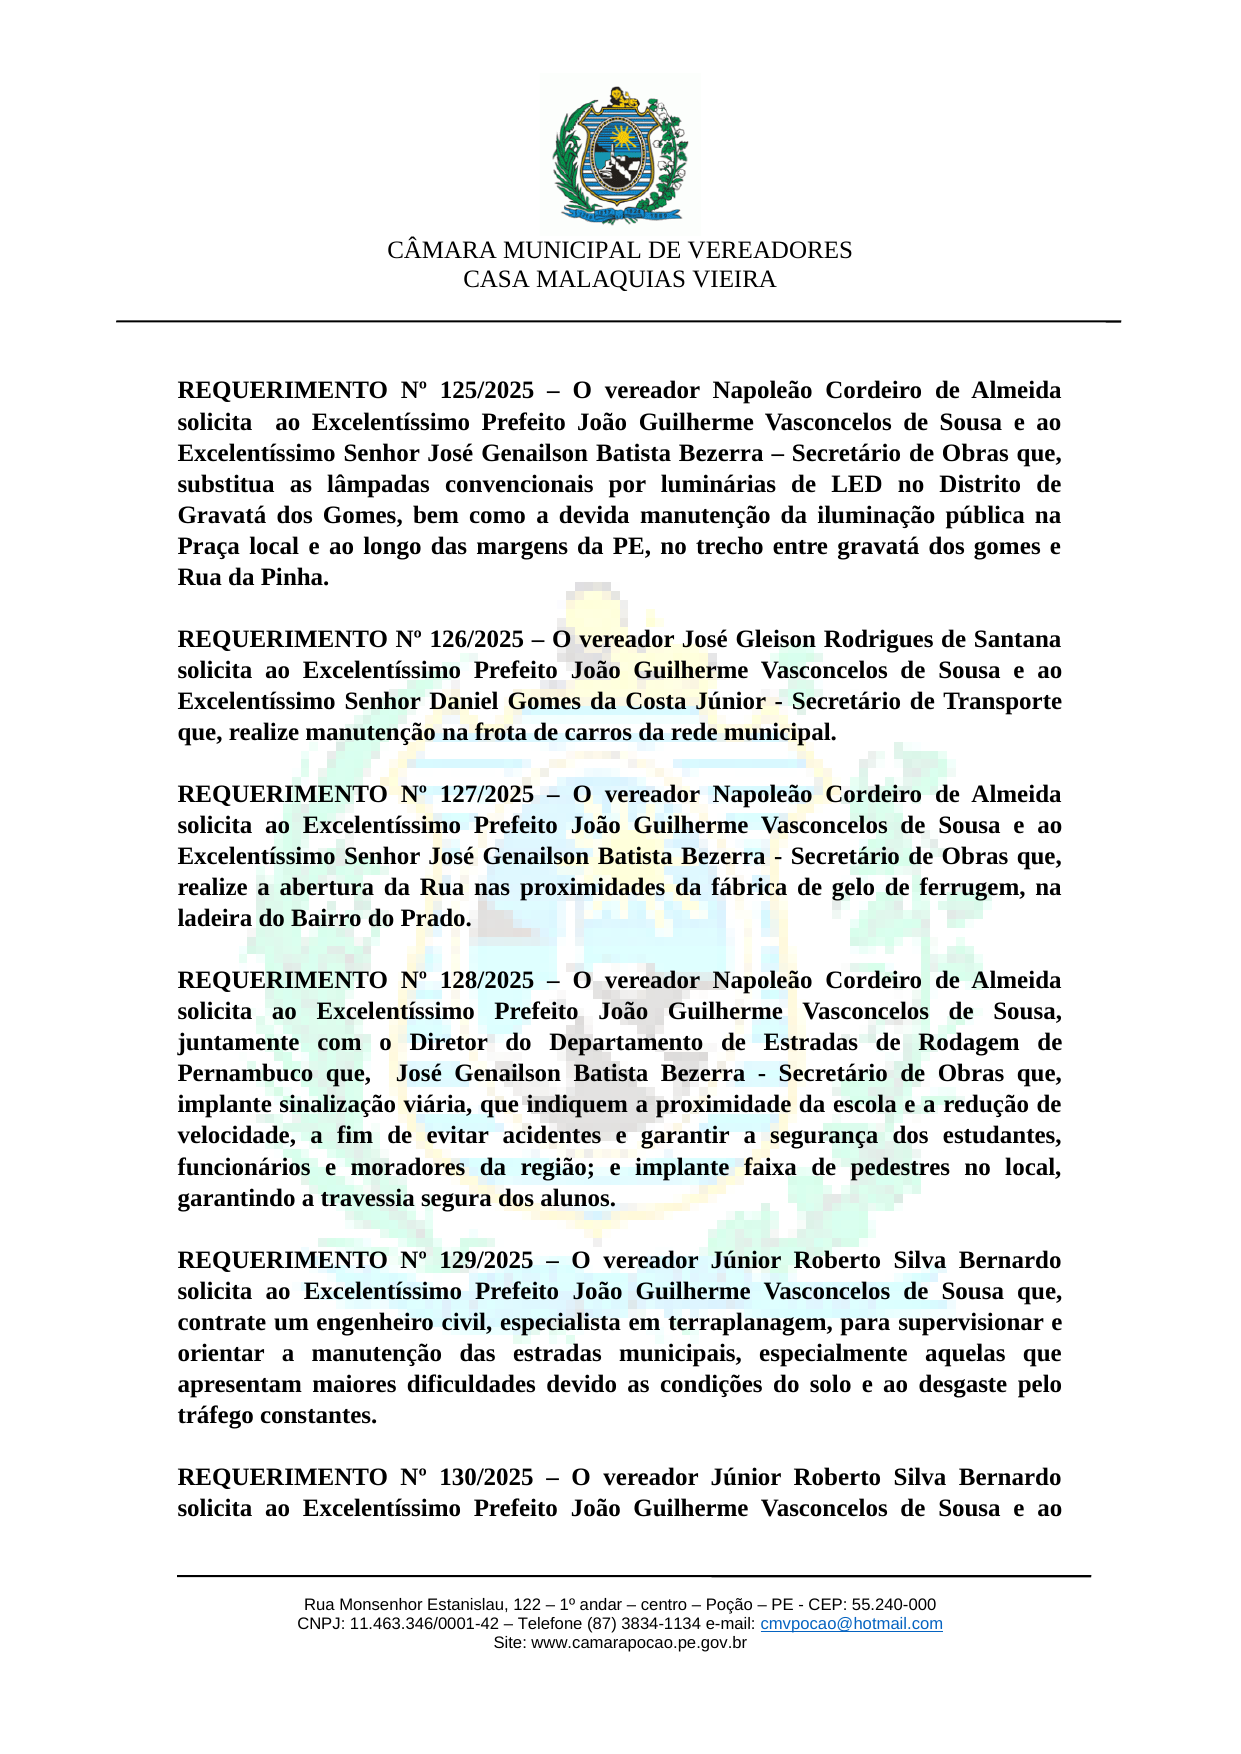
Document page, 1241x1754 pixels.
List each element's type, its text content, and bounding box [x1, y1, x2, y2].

text REQUERIMENTO Nº 125/2025 – O vereador Napoleão Cordeiro de Almeida solicita ao Excelentíssimo Prefeito João Guilherme Vasconcelos de Sousa e ao Excelentíssimo Senhor José Genailson Batista Bezerra – Secretário de Obras que, substitua as lâmpadas convencionais por luminárias de LED no Distrito de Gravatá dos Gomes, bem como a devida manutenção da iluminação pública na Praça local e ao longo das margens da PE, no trecho entre gravatá dos gomes e Rua da Pinha. [177, 376, 1063, 591]
picture [539, 73, 701, 236]
text REQUERIMENTO Nº 129/2025 – O vereador Júnior Roberto Silva Bernardo solicita ao Excelentíssimo Prefeito João Guilherme Vasconcelos de Sousa que, contrate um engenheiro civil, especialista em terraplanagem, para supervisionar e orientar a manutenção das estradas municipais, especialmente aquelas que apresentam maiores dificuldades devido as condições do solo e ao desgaste pelo tráfego constantes. [177, 1245, 1063, 1429]
text REQUERIMENTO Nº 126/2025 – O vereador José Gleison Rodrigues de Santana solicita ao Excelentíssimo Prefeito João Guilherme Vasconcelos de Sousa e ao Excelentíssimo Senhor Daniel Gomes da Costa Júnior - Secretário de Transporte que, realize manutenção na frota de carros da rede municipal. [177, 624, 1063, 746]
text REQUERIMENTO Nº 128/2025 – O vereador Napoleão Cordeiro de Almeida solicita ao Excelentíssimo Prefeito João Guilherme Vasconcelos de Sousa, juntamente com o Diretor do Departamento de Estradas de Rodagem de Pernambuco que, José Genailson Batista Bezerra - Secretário de Obras que, implante sinalização viária, que indiquem a proximidade da escola e a redução de velocidade, a fim de evitar acidentes e garantir a segurança dos estudantes, funcionários e moradores da região; e implante faixa de pedestres no local, garantindo a travessia segura dos alunos. [177, 965, 1063, 1211]
text REQUERIMENTO Nº 127/2025 – O vereador Napoleão Cordeiro de Almeida solicita ao Excelentíssimo Prefeito João Guilherme Vasconcelos de Sousa e ao Excelentíssimo Senhor José Genailson Batista Bezerra - Secretário de Obras que, realize a abertura da Rua nas proximidades da fábrica de gelo de ferrugem, na ladeira do Bairro do Prado. [177, 779, 1063, 932]
